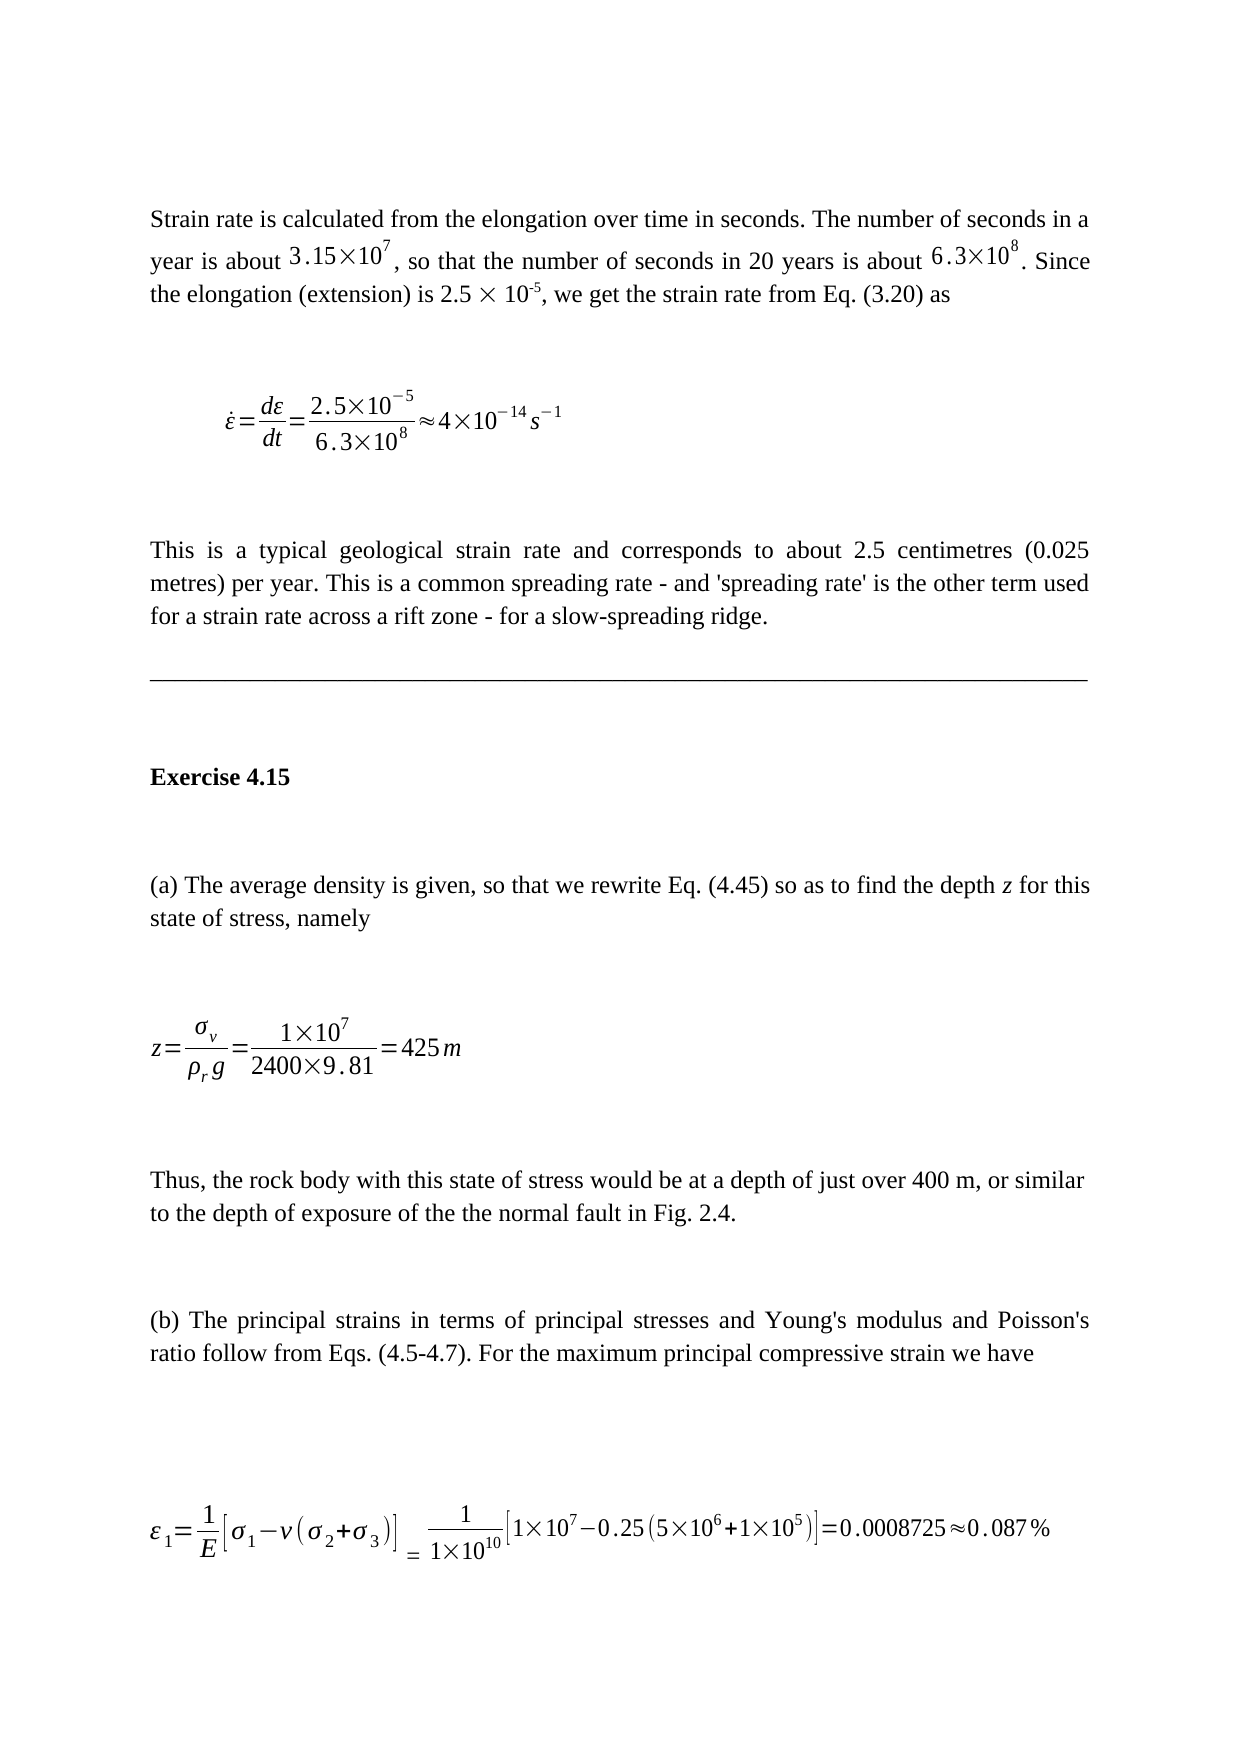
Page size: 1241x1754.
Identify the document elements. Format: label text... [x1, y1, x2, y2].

text This is a typical geological strain rate and corresponds to about 2.5 centimetres (0.025 metres) per year. This is a common spreading rate - and 'spreading rate' is the other term used for a strain rate across a rift zone - for a slow-spreading ridge. [150, 535, 1090, 629]
text Thus, the rock body with this state of stress would be at a depth of just over 400 m, or similar to the depth of exposure of the the normal fault in Fig. 2.4. [150, 1165, 1090, 1227]
text (a) The average density is given, so that we rewrite Eq. (4.45) so as to find the depth z for this state of stress, namely [150, 870, 1090, 932]
text = [150, 1500, 1090, 1569]
text Exercise 4.15 [150, 762, 1090, 791]
text (b) The principal strains in terms of principal stresses and Young's modulus and Poisson's ratio follow from Eqs. (4.5-4.7). For the maximum principal compressive strain we have [150, 1306, 1090, 1367]
text ___________________________________________________________________________ [150, 655, 1090, 683]
text Strain rate is calculated from the elongation over time in seconds. The number of seconds in a year is about , so that the number of seconds in 20 years is about . Since the elongation (extension) is 2.5 10-5, we get the strain rate from Eq. (3.20) as [150, 204, 1090, 308]
